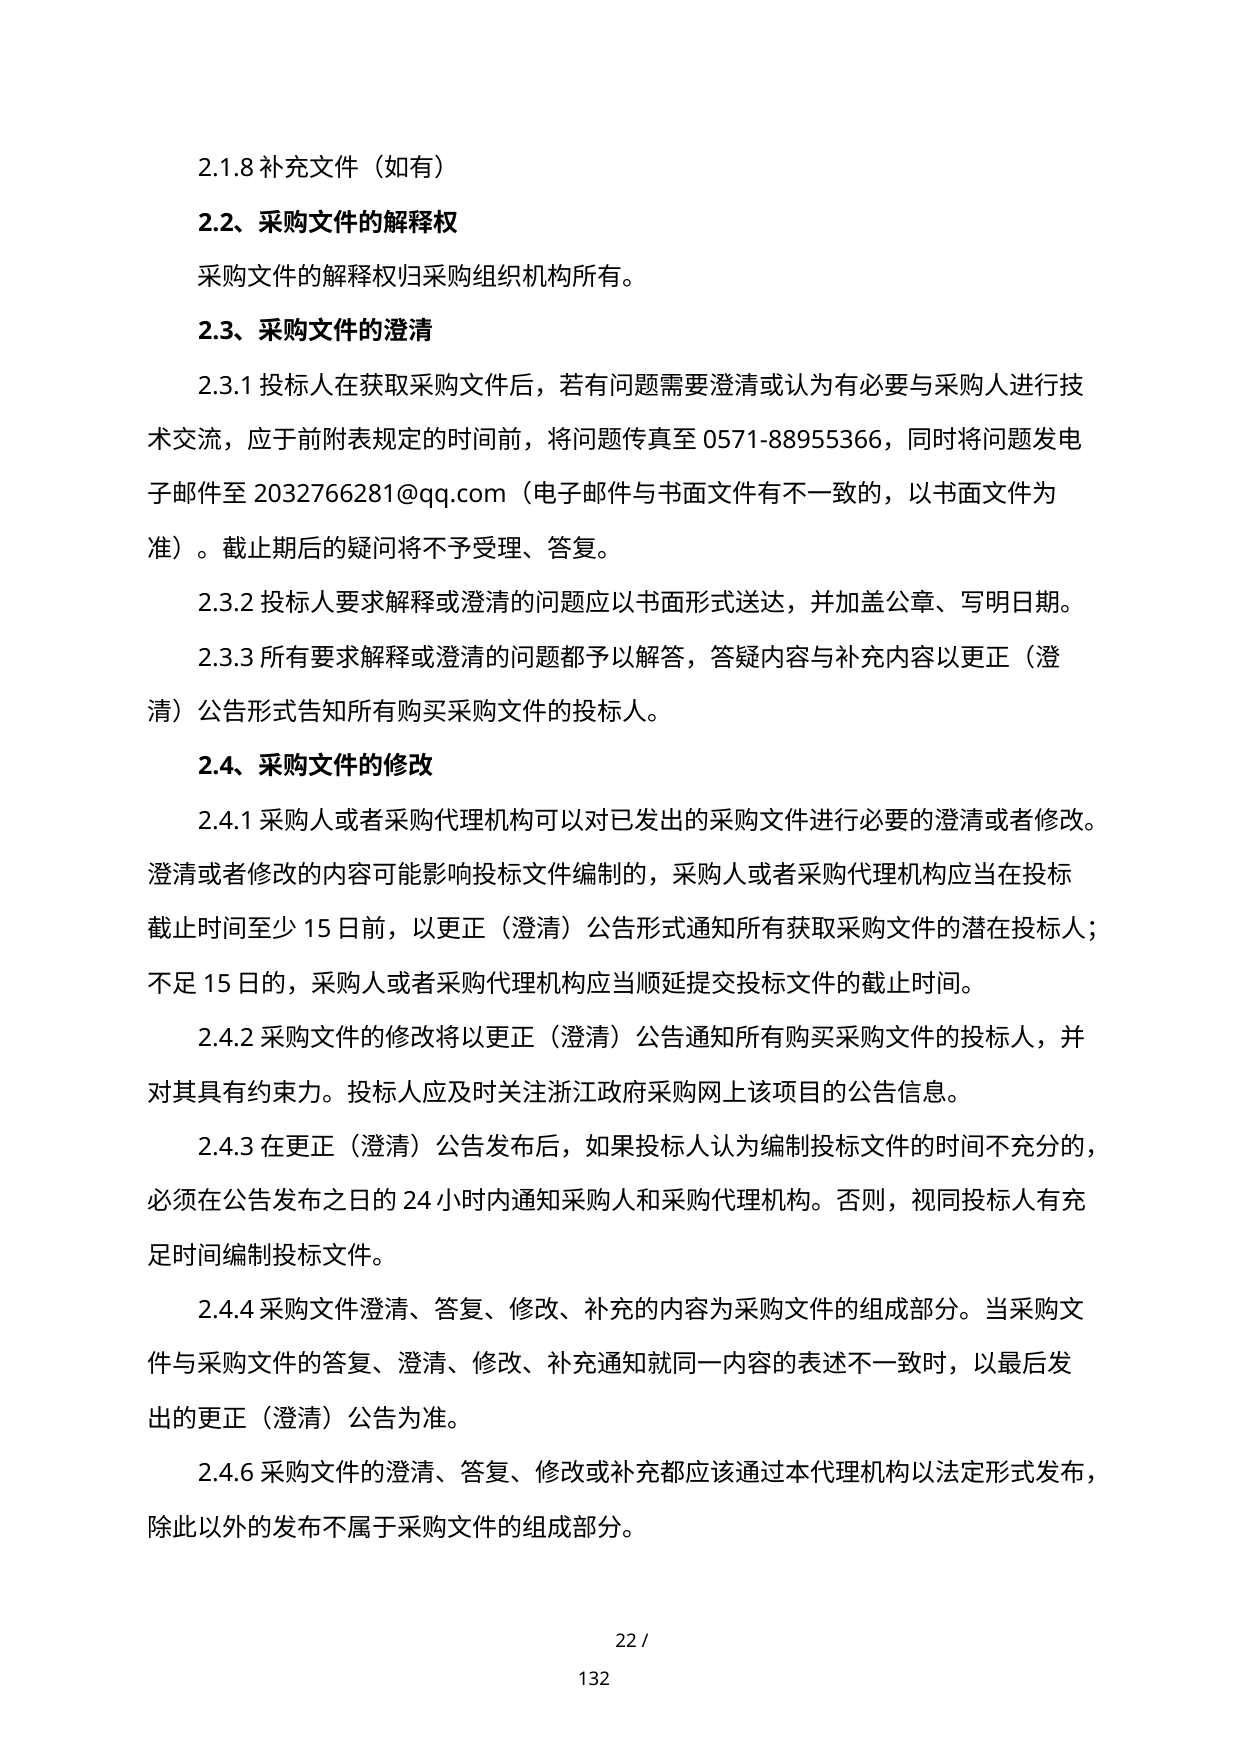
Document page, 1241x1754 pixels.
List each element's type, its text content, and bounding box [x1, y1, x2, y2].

text 采购文件的解释权归采购组织机构所有。 [148, 256, 1092, 293]
text 2.3.2 投标人要求解释或澄清的问题应以书面形式送达，并加盖公章、写明日期。 [148, 583, 1092, 619]
text 2.3.1投标人在获取采购文件后，若有问题需要澄清或认为有必要与采购人进行技术交流，应于前附表规定的时间前，将问题传真至0571-88955366，同时将问题发电子邮件至 2032766281@qq.com（电子邮件与书面文件有不一致的，以书面文件为准）。截止期后的疑问将不予受理、答复。 [148, 365, 1092, 564]
text 2.4.4采购文件澄清、答复、修改、补充的内容为采购文件的组成部分。当采购文件与采购文件的答复、澄清、修改、补充通知就同一内容的表述不一致时，以最后发出的更正（澄清）公告为准。 [148, 1289, 1092, 1434]
text 2.2、采购文件的解释权 [148, 202, 1092, 238]
text 2.3.3 所有要求解释或澄清的问题都予以解答，答疑内容与补充内容以更正（澄清）公告形式告知所有购买采购文件的投标人。 [148, 637, 1092, 728]
text 2.3、采购文件的澄清 [148, 311, 1092, 347]
text 2.4.2 采购文件的修改将以更正（澄清）公告通知所有购买采购文件的投标人，并对其具有约束力。投标人应及时关注浙江政府采购网上该项目的公告信息。 [148, 1018, 1092, 1108]
text 2.4.1采购人或者采购代理机构可以对已发出的采购文件进行必要的澄清或者修改。澄清或者修改的内容可能影响投标文件编制的，采购人或者采购代理机构应当在投标截止时间至少15日前，以更正（澄清）公告形式通知所有获取采购文件的潜在投标人；不足15日的，采购人或者采购代理机构应当顺延提交投标文件的截止时间。 [148, 800, 1092, 999]
text 2.4.3 在更正（澄清）公告发布后，如果投标人认为编制投标文件的时间不充分的，必须在公告发布之日的24小时内通知采购人和采购代理机构。否则，视同投标人有充足时间编制投标文件。 [148, 1126, 1092, 1271]
text 2.1.8补充文件（如有） [148, 148, 1092, 184]
text 2.4.6 采购文件的澄清、答复、修改或补充都应该通过本代理机构以法定形式发布，除此以外的发布不属于采购文件的组成部分。 [148, 1453, 1092, 1543]
text 2.4、采购文件的修改 [148, 746, 1092, 782]
